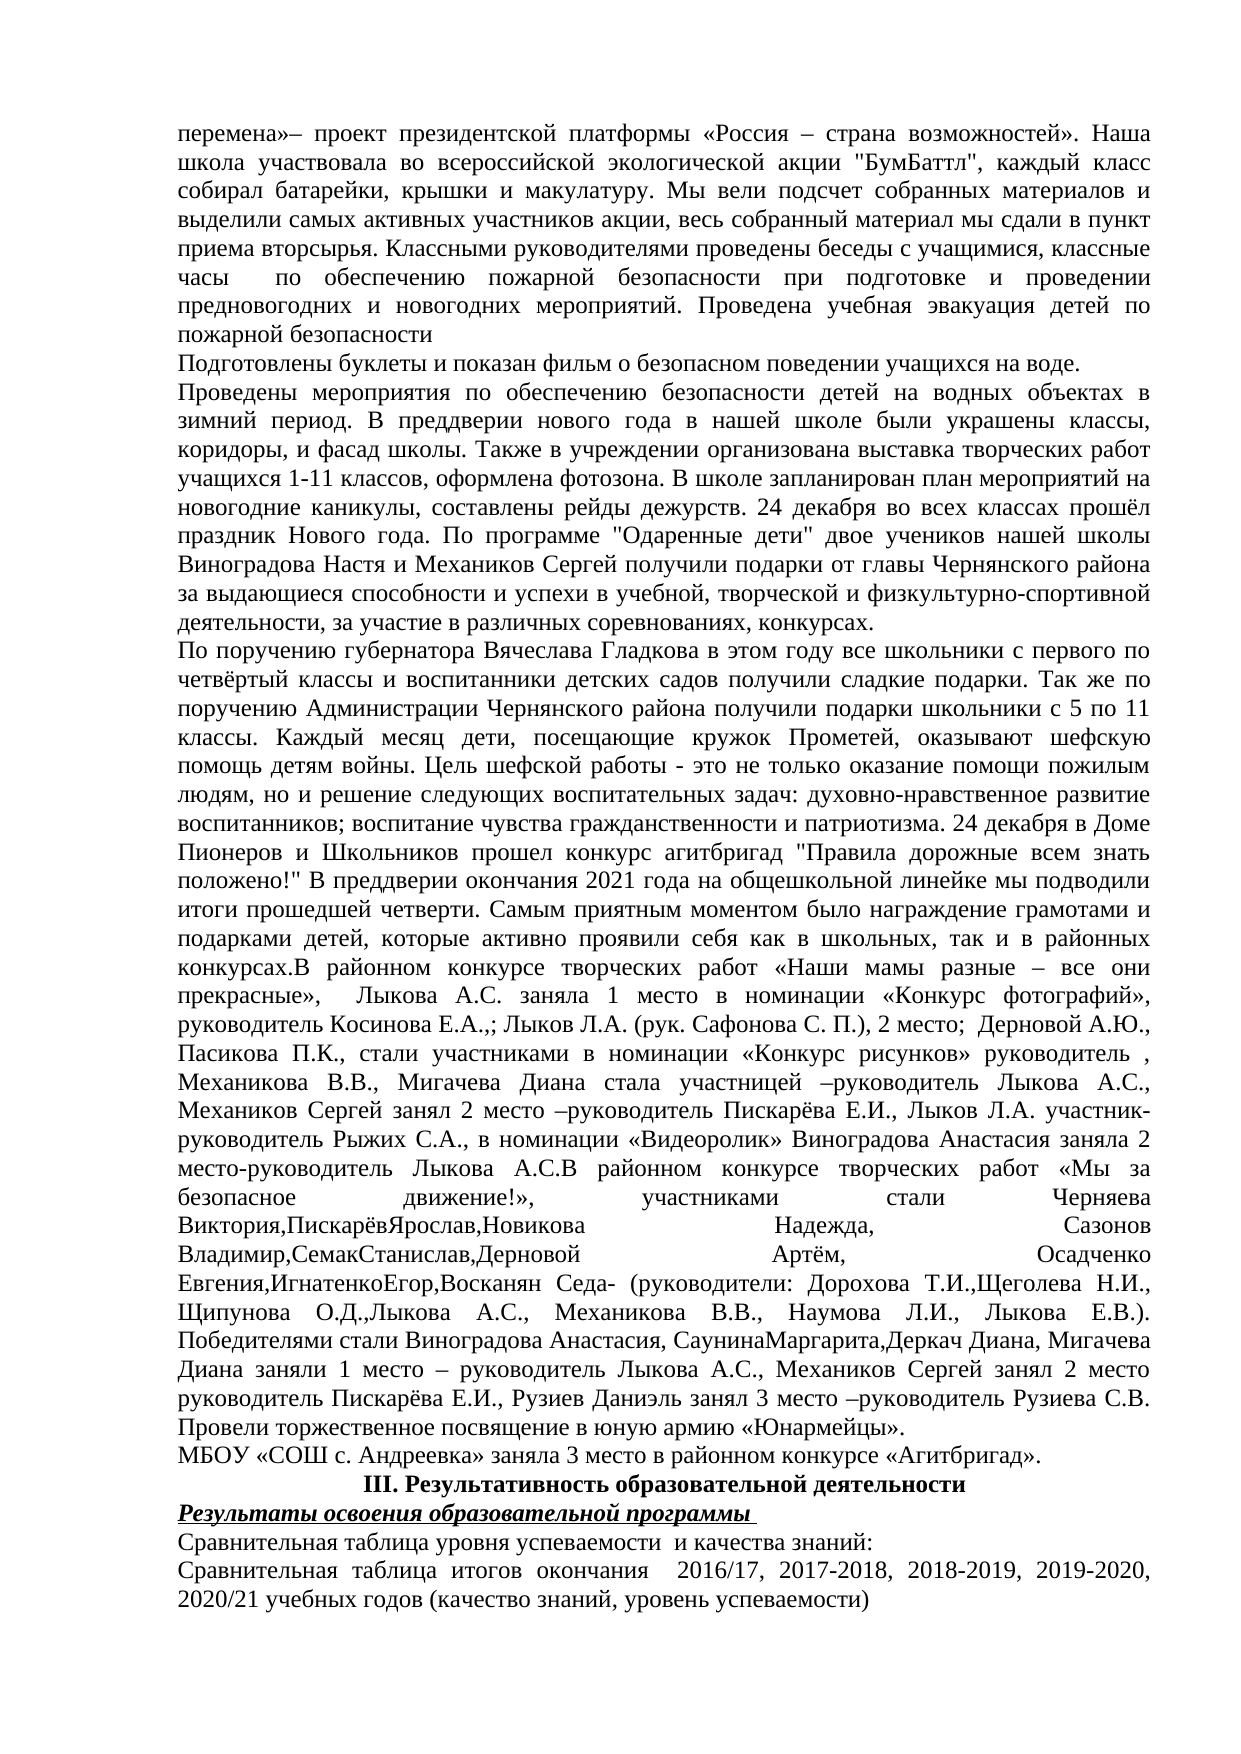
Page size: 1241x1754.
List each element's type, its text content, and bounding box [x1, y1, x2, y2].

text Сравнительная таблица уровня успеваемости и качества знаний: [177, 1527, 1152, 1556]
text Подготовлены буклеты и показан фильм о безопасном поведении учащихся на воде. [177, 348, 1152, 377]
text По поручению губернатора Вячеслава Гладкова в этом году все школьники с первого по четвёртый классы и воспитанники детских садов получили сладкие подарки. Так же по поручению Администрации Чернянского района получили подарки школьники с 5 по 11 классы. Каждый месяц дети, посещающие кружок Прометей, оказывают шефскую помощь детям войны. Цель шефской работы - это не только оказание помощи пожилым людям, но и решение следующих воспитательных задач: духовно-нравственное развитие воспитанников; воспитание чувства гражданственности и патриотизма. 24 декабря в Доме Пионеров и Школьников прошел конкурс агитбригад "Правила дорожные всем знать положено!" В преддверии окончания 2021 года на общешкольной линейке мы подводили итоги прошедшей четверти. Самым приятным моментом было награждение грамотами и подарками детей, которые активно проявили себя как в школьных, так и в районных конкурсах.В районном конкурсе творческих работ «Наши мамы разные – все они прекрасные», Лыкова А.С. заняла 1 место в номинации «Конкурс фотографий», руководитель Косинова Е.А.,; Лыков Л.А. (рук. Сафонова С. П.), 2 место; Дерновой А.Ю., Пасикова П.К., стали участниками в номинации «Конкурс рисунков» руководитель , Механикова В.В., Мигачева Диана стала участницей –руководитель Лыкова А.С., Механиков Сергей занял 2 место –руководитель Пискарёва Е.И., Лыков Л.А. участник-руководитель Рыжих С.А., в номинации «Видеоролик» Виноградова Анастасия заняла 2 место-руководитель Лыкова А.С.В районном конкурсе творческих работ «Мы за безопасное движение!», участниками стали Черняева Виктория,ПискарёвЯрослав,Новикова Надежда, Сазонов Владимир,СемакСтанислав,Дерновой Артём, Осадченко Евгения,ИгнатенкоЕгор,Восканян Седа- (руководители: Дорохова Т.И.,Щеголева Н.И., Щипунова О.Д.,Лыкова А.С., Механикова В.В., Наумова Л.И., Лыкова Е.В.). Победителями стали Виноградова Анастасия, СаунинаМаргарита,Деркач Диана, Мигачева Диана заняли 1 место – руководитель Лыкова А.С., Механиков Сергей занял 2 место руководитель Пискарёва Е.И., Рузиев Даниэль занял 3 место –руководитель Рузиева С.В. Провели торжественное посвящение в юную армию «Юнармейцы». [177, 636, 1152, 1441]
text III. Результативность образовательной деятельности [177, 1469, 1152, 1498]
text МБОУ «СОШ с. Андреевка» заняла 3 место в районном конкурсе «Агитбригад». [177, 1441, 1152, 1469]
text Проведены мероприятия по обеспечению безопасности детей на водных объектах в зимний период. В преддверии нового года в нашей школе были украшены классы, коридоры, и фасад школы. Также в учреждении организована выставка творческих работ учащихся 1-11 классов, оформлена фотозона. В школе запланирован план мероприятий на новогодние каникулы, составлены рейды дежурств. 24 декабря во всех классах прошёл праздник Нового года. По программе "Одаренные дети" двое учеников нашей школы Виноградова Настя и Механиков Сергей получили подарки от главы Чернянского района за выдающиеся способности и успехи в учебной, творческой и физкультурно-спортивной деятельности, за участие в различных соревнованиях, конкурсах. [177, 377, 1152, 636]
text Результаты освоения образовательной программы [177, 1498, 1152, 1527]
text Сравнительная таблица итогов окончания 2016/17, 2017-2018, 2018-2019, 2019-2020, 2020/21 учебных годов (качество знаний, уровень успеваемости) [177, 1556, 1152, 1613]
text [177, 118, 1152, 348]
